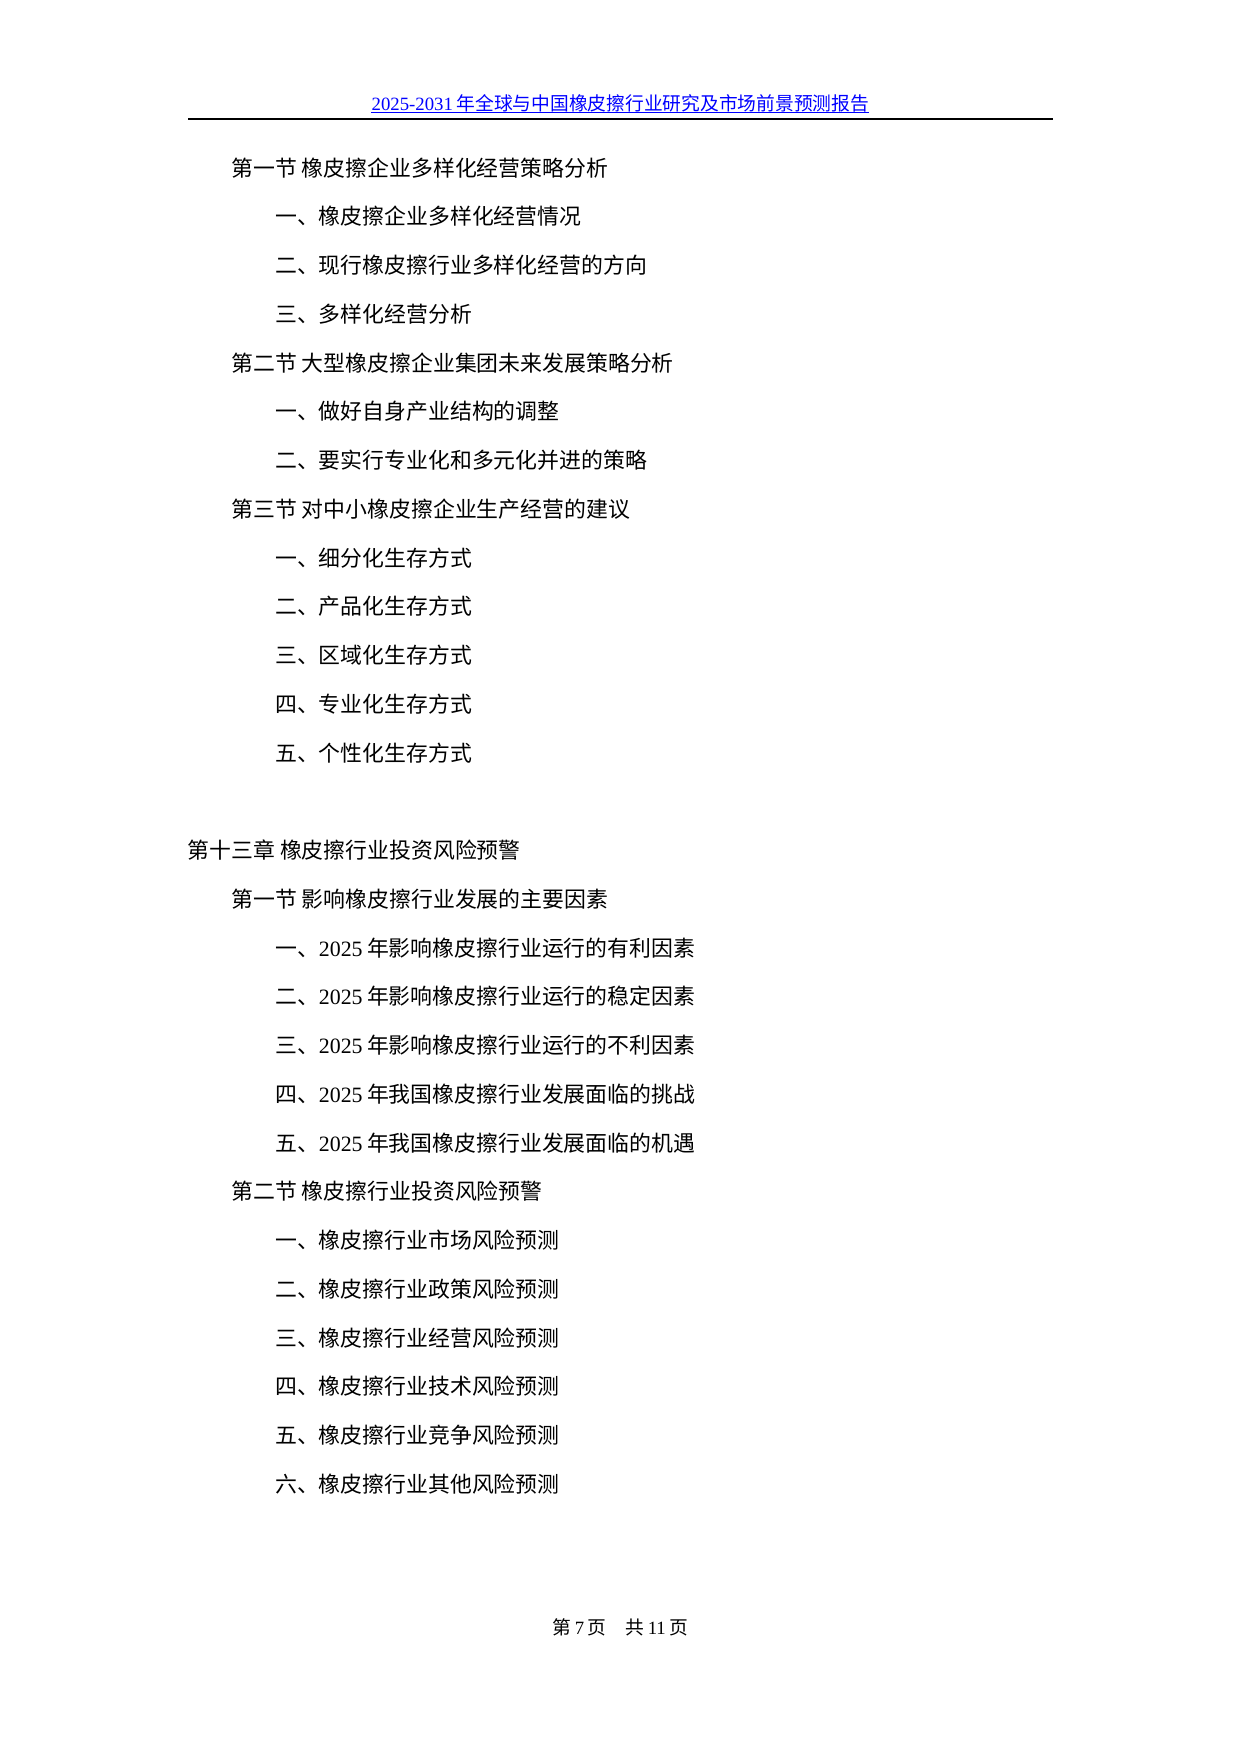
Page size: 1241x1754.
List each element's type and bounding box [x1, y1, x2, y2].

text [187, 150, 1053, 1499]
